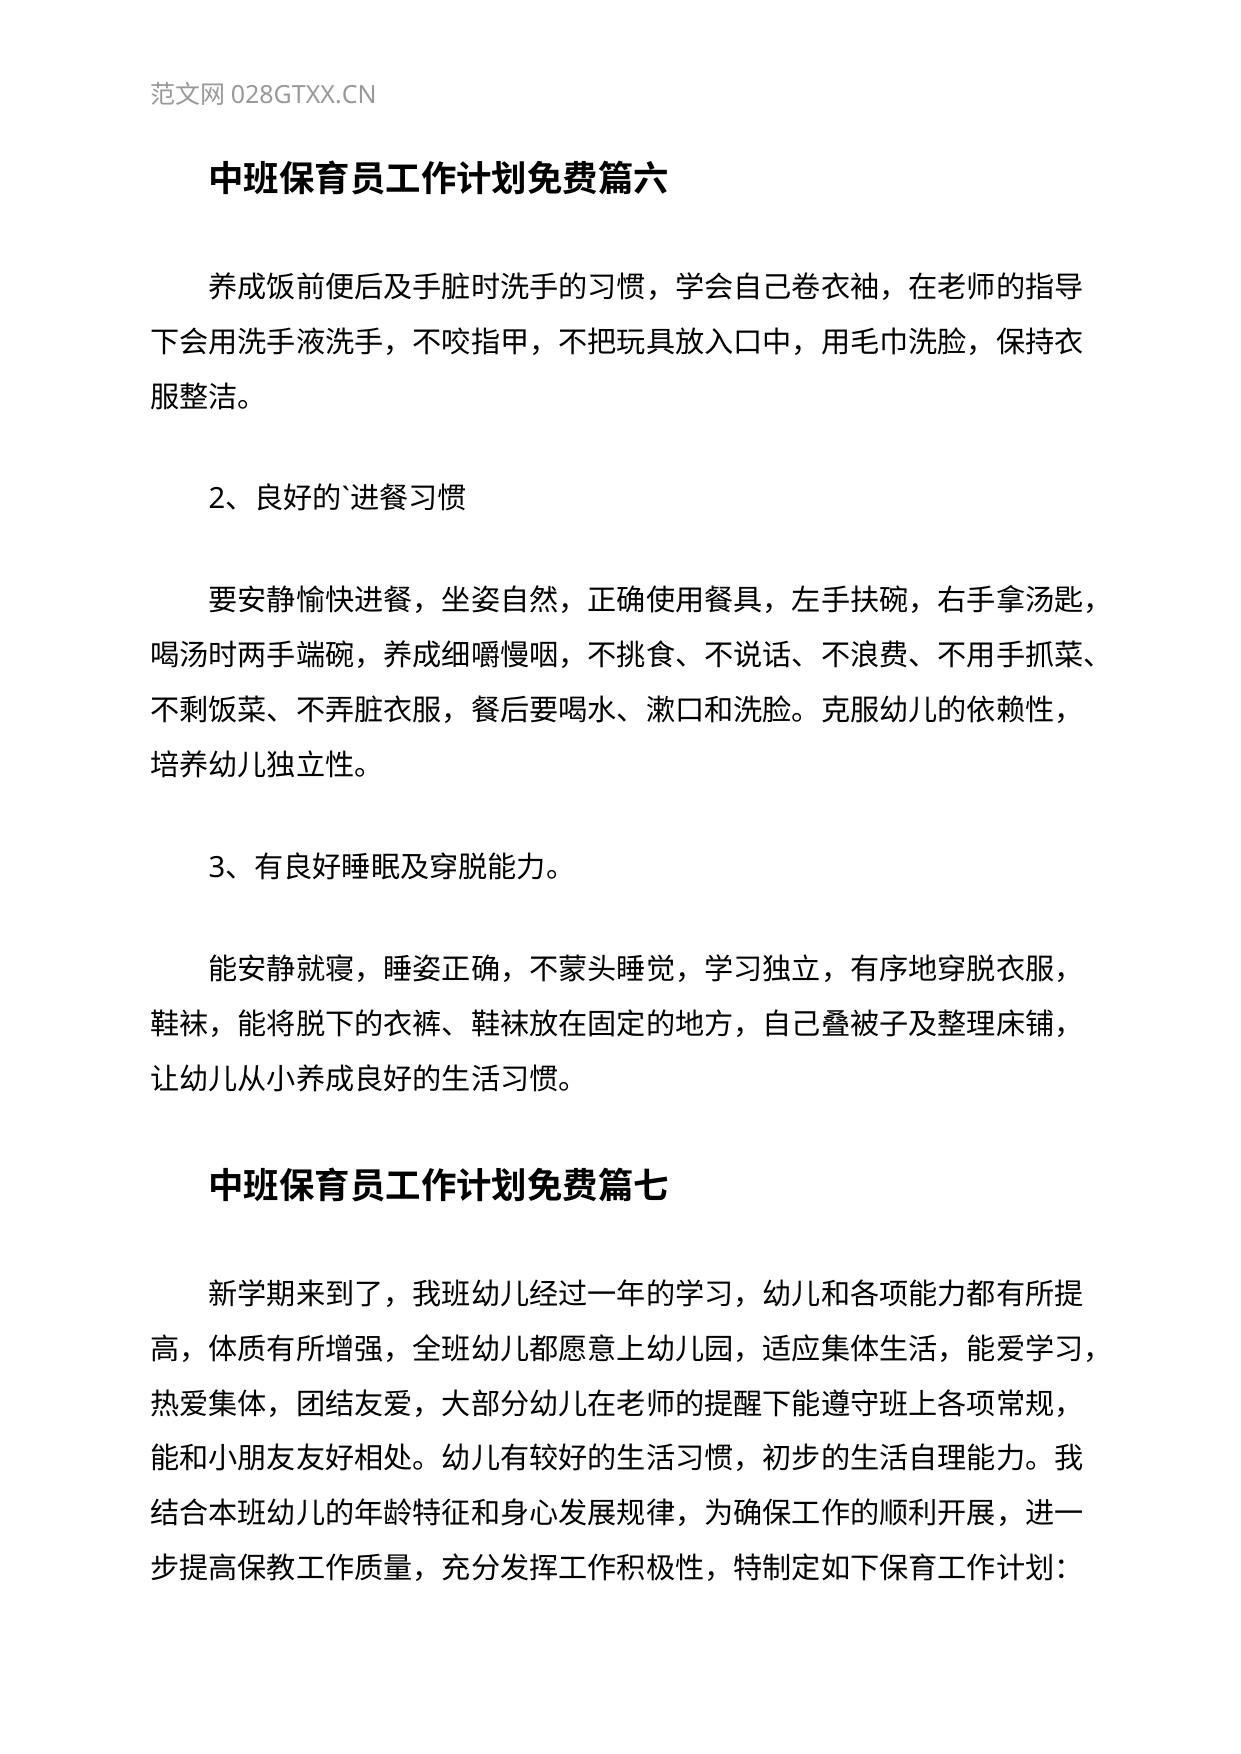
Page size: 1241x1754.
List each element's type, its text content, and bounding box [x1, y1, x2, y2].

text 要安静愉快进餐，坐姿自然，正确使用餐具，左手扶碗，右手拿汤匙，喝汤时两手端碗，养成细嚼慢咽，不挑食、不说话、不浪费、不用手抓菜、不剩饭菜、不弄脏衣服，餐后要喝水、漱口和洗脸。克服幼儿的依赖性，培养幼儿独立性。 [150, 577, 1090, 784]
text 新学期来到了，我班幼儿经过一年的学习，幼儿和各项能力都有所提高，体质有所增强，全班幼儿都愿意上幼儿园，适应集体生活，能爱学习，热爱集体，团结友爱，大部分幼儿在老师的提醒下能遵守班上各项常规，能和小朋友友好相处。幼儿有较好的生活习惯，初步的生活自理能力。我结合本班幼儿的年龄特征和身心发展规律，为确保工作的顺利开展，进一步提高保教工作质量，充分发挥工作积极性，特制定如下保育工作计划： [150, 1270, 1090, 1587]
text 养成饭前便后及手脏时洗手的习惯，学会自己卷衣袖，在老师的指导下会用洗手液洗手，不咬指甲，不把玩具放入口中，用毛巾洗脸，保持衣服整洁。 [150, 263, 1090, 416]
text 能安静就寝，睡姿正确，不蒙头睡觉，学习独立，有序地穿脱衣服，鞋袜，能将脱下的衣裤、鞋袜放在固定的地方，自己叠被子及整理床铺，让幼儿从小养成良好的生活习惯。 [150, 945, 1090, 1097]
text 3、有良好睡眠及穿脱能力。 [150, 843, 1090, 886]
text 中班保育员工作计划免费篇六 [150, 150, 1090, 201]
text 2、良好的`进餐习惯 [150, 475, 1090, 517]
text 中班保育员工作计划免费篇七 [150, 1157, 1090, 1208]
